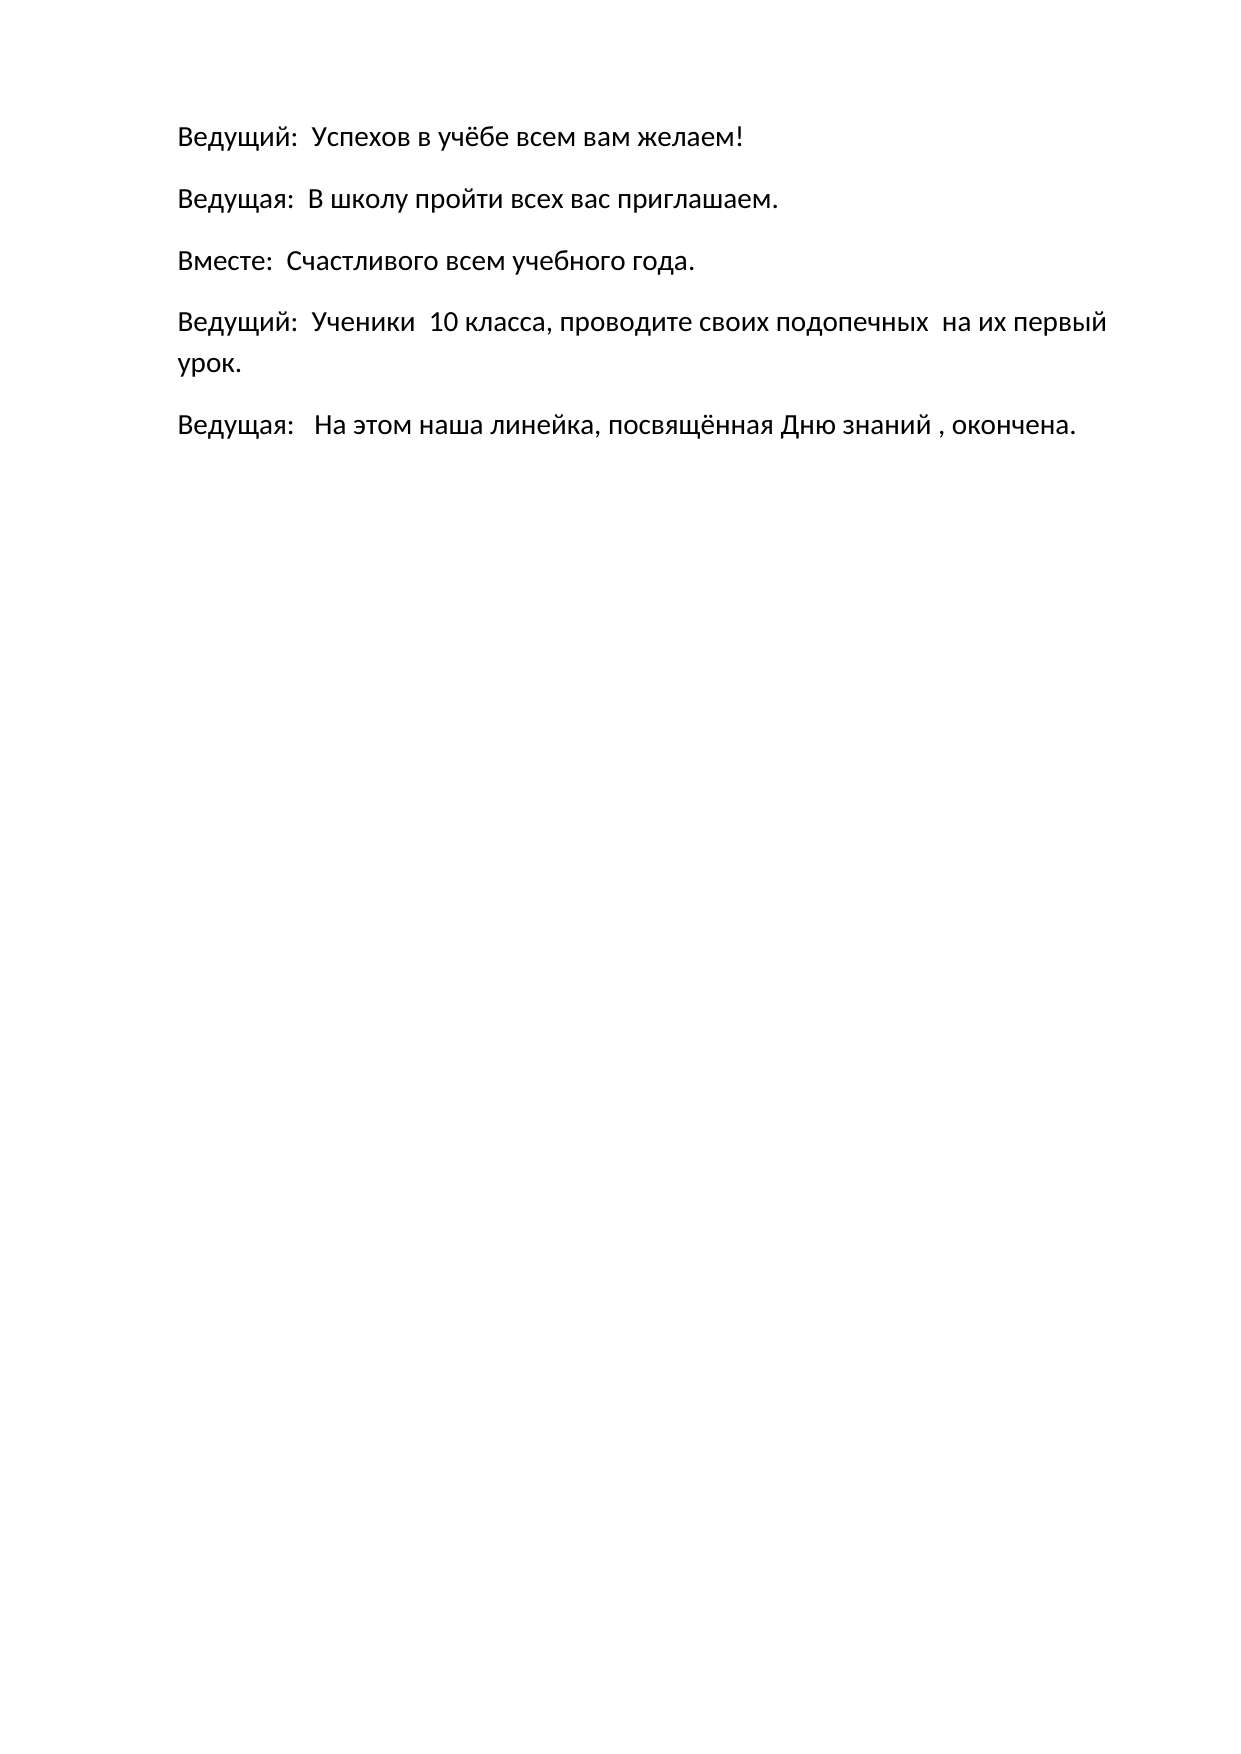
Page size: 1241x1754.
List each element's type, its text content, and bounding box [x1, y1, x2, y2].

text Ведущий: Ученики 10 класса, проводите своих подопечных на их первый урок. [177, 303, 1152, 380]
text Ведущий: Успехов в учёбе всем вам желаем! [177, 118, 1152, 154]
text Вместе: Счастливого всем учебного года. [177, 242, 1152, 277]
text Ведущая: На этом наша линейка, посвящённая Дню знаний , окончена. [177, 406, 1152, 442]
text Ведущая: В школу пройти всех вас приглашаем. [177, 180, 1152, 216]
